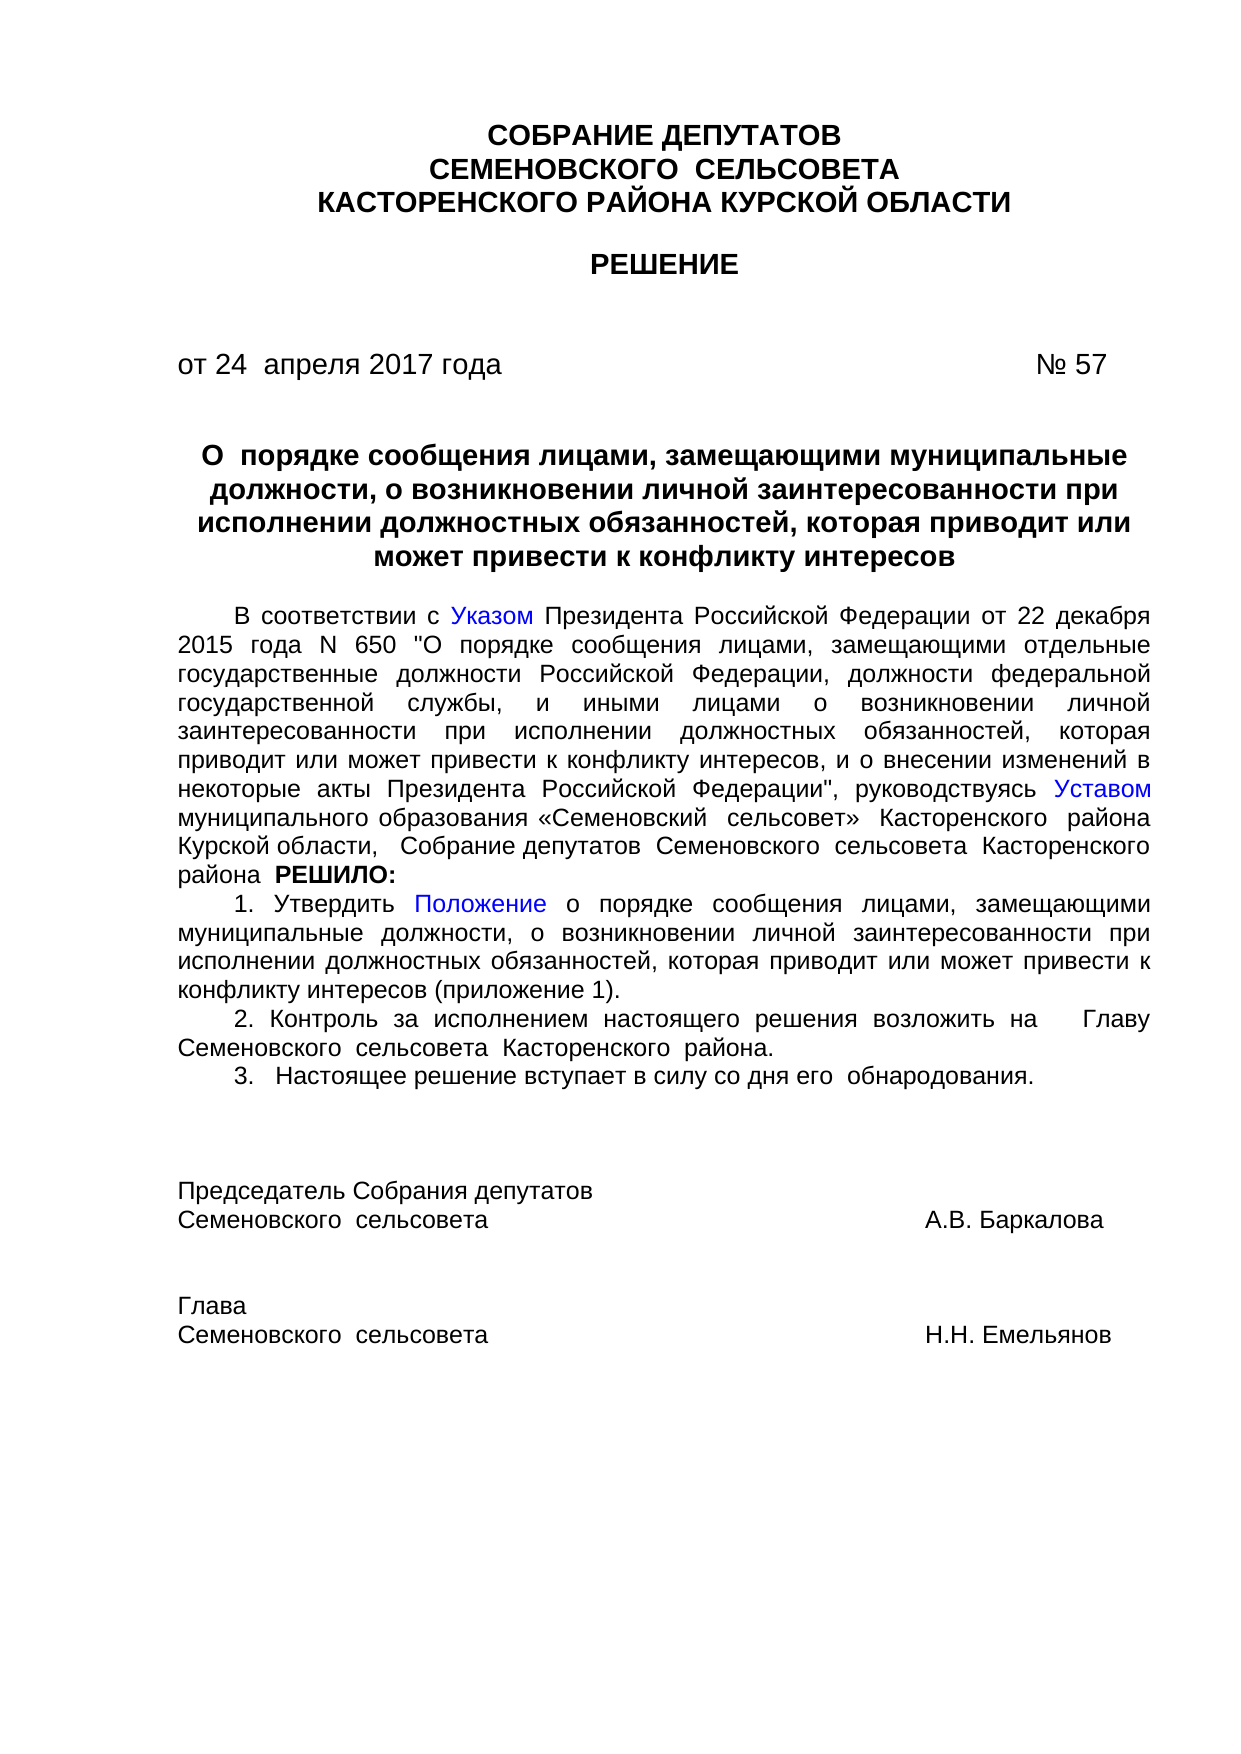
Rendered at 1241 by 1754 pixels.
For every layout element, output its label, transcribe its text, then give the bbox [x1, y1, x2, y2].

text О порядке сообщения лицами, замещающими муниципальные должности, о возникновении личной заинтересованности при исполнении должностных обязанностей, которая приводит или может привести к конфликту интересов [177, 438, 1152, 573]
text 3. Настоящее решение вступает в силу со дня его обнародования. [177, 1061, 1152, 1090]
text Глава [177, 1291, 1152, 1320]
text от 24 апреля 2017 года № 57 [177, 347, 1152, 381]
text В соответствии с Указом Президента Российской Федерации от 22 декабря 2015 года N 650 "О порядке сообщения лицами, замещающими отдельные государственные должности Российской Федерации, должности федеральной государственной службы, и иными лицами о возникновении личной заинтересованности при исполнении должностных обязанностей, которая приводит или может привести к конфликту интересов, и о внесении изменений в некоторые акты Президента Российской Федерации", руководствуясь Уставом муниципального образования «Семеновский сельсовет» Касторенского района Курской области, Собрание депутатов Семеновского сельсовета Касторенского района РЕШИЛО: [177, 601, 1152, 889]
text Семеновского сельсовета Н.Н. Емельянов [177, 1320, 1152, 1349]
text Председатель Собрания депутатов [177, 1176, 1152, 1205]
text 2. Контроль за исполнением настоящего решения возложить на Главу Семеновского сельсовета Касторенского района. [177, 1004, 1152, 1061]
text СОБРАНИЕ ДЕПУТАТОВ [177, 118, 1152, 152]
text КАСТОРЕНСКОГО РАЙОНА КУРСКОЙ ОБЛАСТИ [177, 185, 1152, 219]
text Семеновского сельсовета А.В. Баркалова [177, 1205, 1152, 1234]
text РЕШЕНИЕ [177, 247, 1152, 280]
text СЕМЕНОВСКОГО СЕЛЬСОВЕТА [177, 152, 1152, 185]
text 1. Утвердить Положение о порядке сообщения лицами, замещающими муниципальные должности, о возникновении личной заинтересованности при исполнении должностных обязанностей, которая приводит или может привести к конфликту интересов (приложение 1). [177, 889, 1152, 1004]
